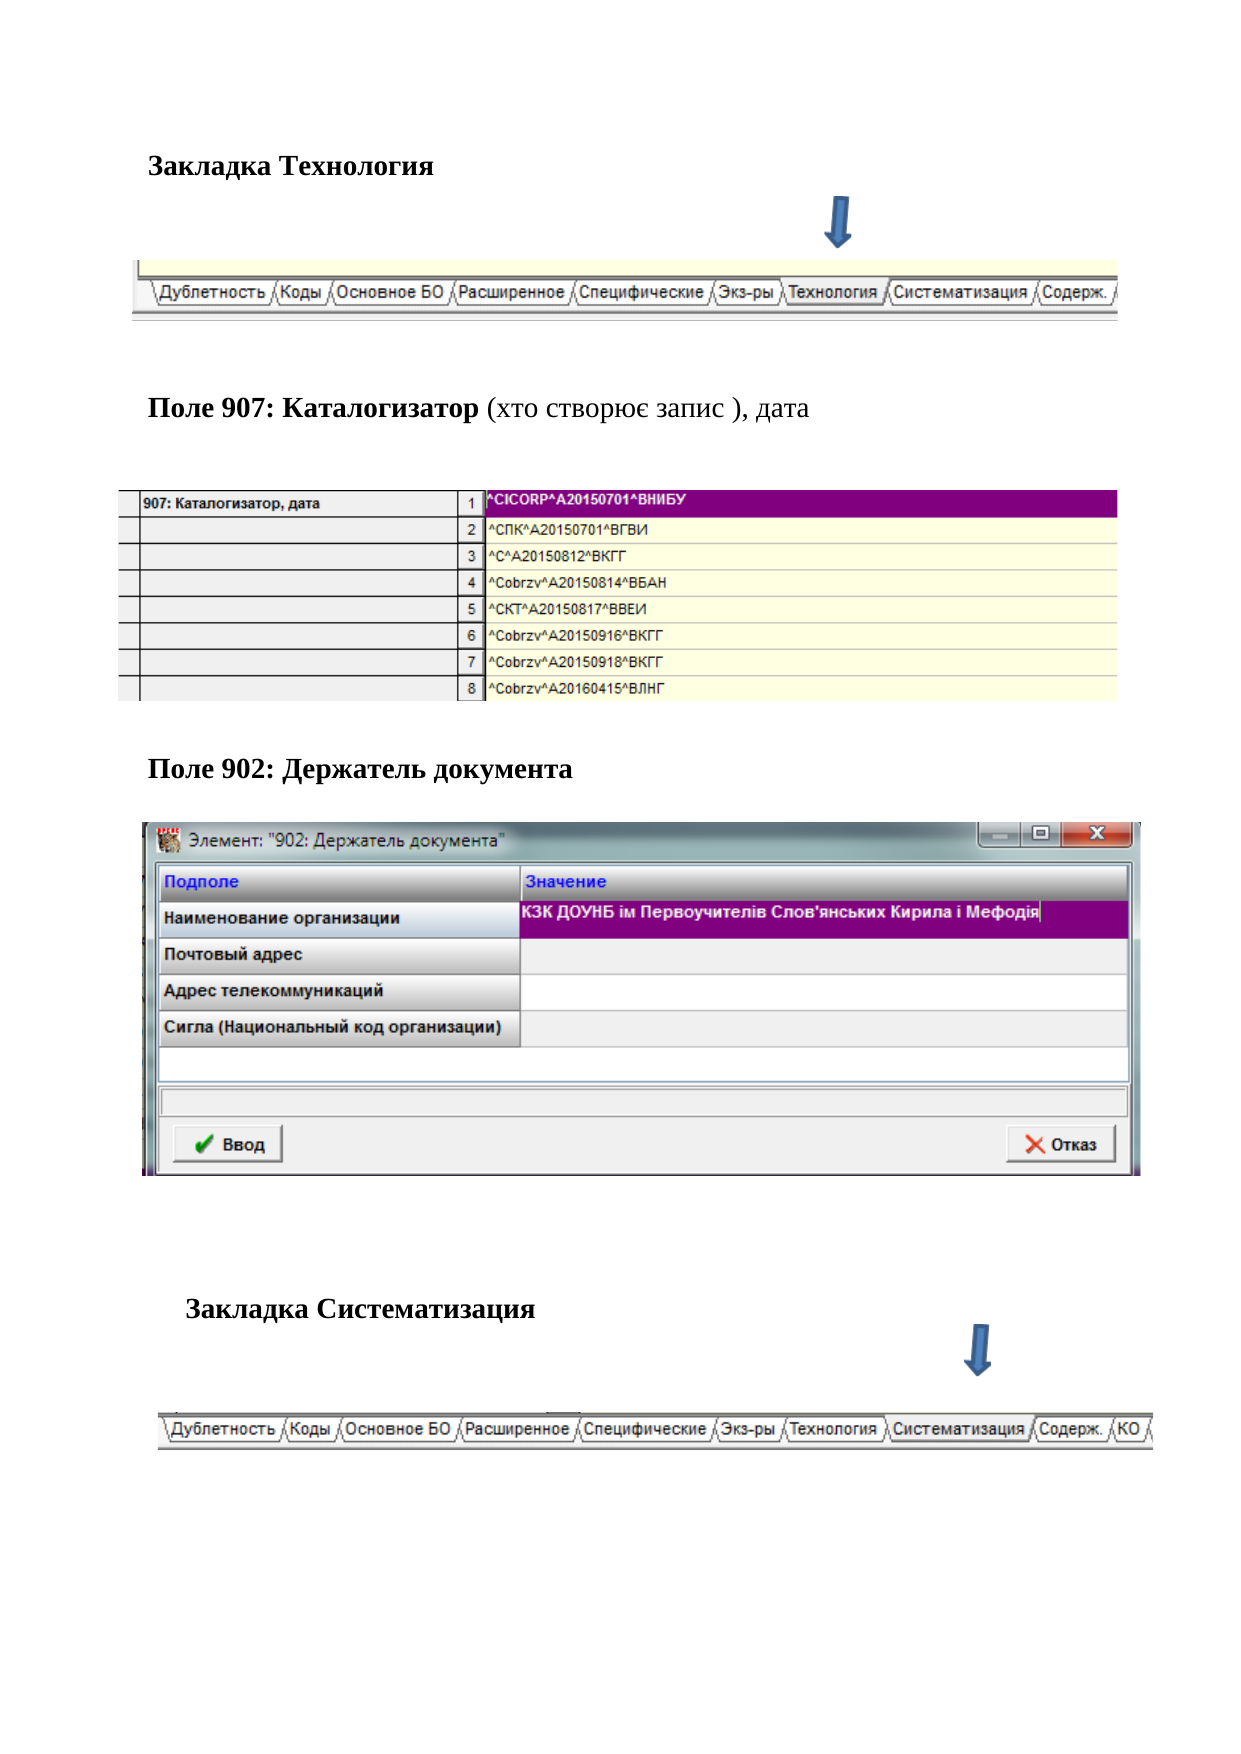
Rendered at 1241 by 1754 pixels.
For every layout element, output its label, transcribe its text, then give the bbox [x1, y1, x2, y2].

picture [130, 260, 1118, 319]
text Закладка Систематизация [185, 1291, 1152, 1324]
picture [117, 490, 1116, 699]
picture [140, 822, 1139, 1175]
picture [822, 196, 852, 246]
text Закладка Технология [148, 148, 1152, 181]
picture [156, 1412, 1152, 1454]
text Поле 902: Держатель документа [148, 568, 1152, 785]
picture [962, 1323, 991, 1373]
